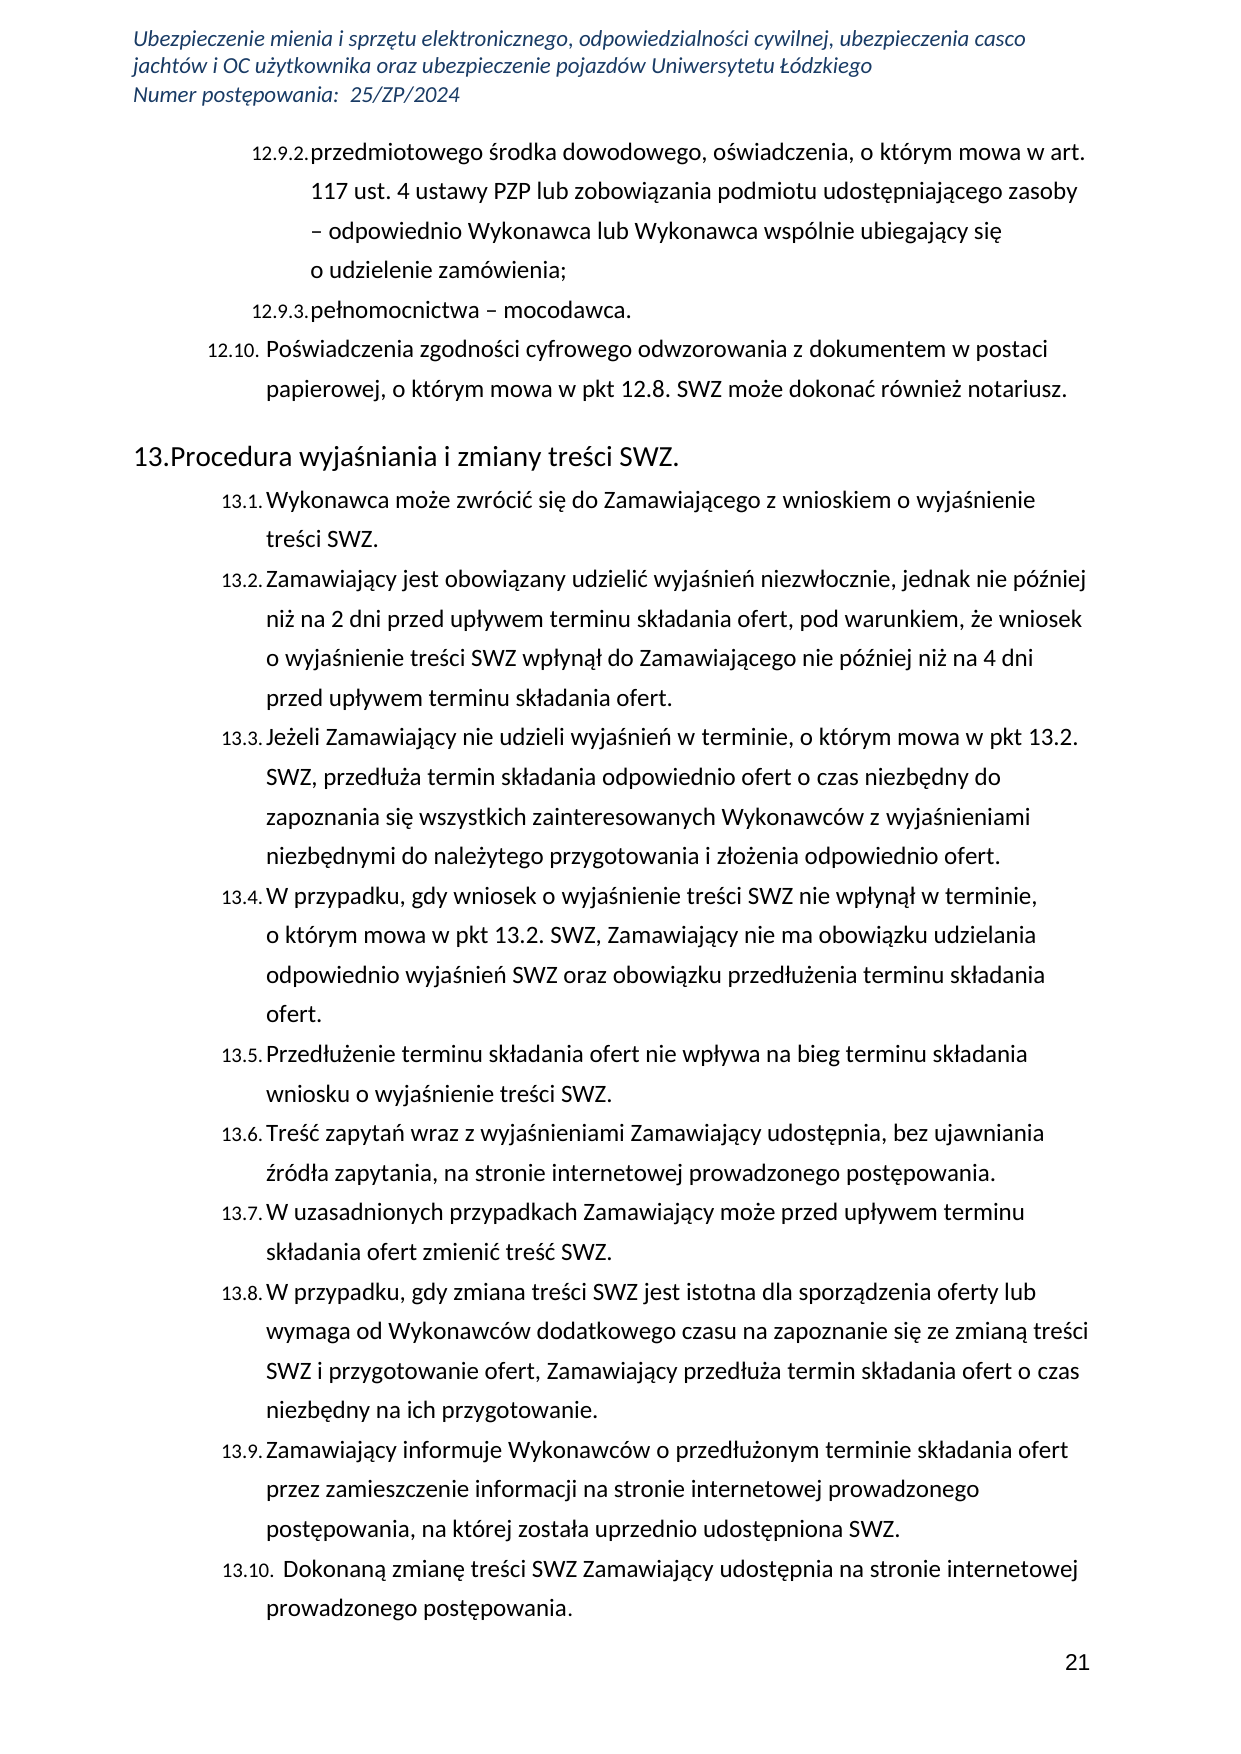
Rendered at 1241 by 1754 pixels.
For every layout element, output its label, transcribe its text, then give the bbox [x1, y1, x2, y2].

list Zamawiający informuje Wykonawców o przedłużonym terminie składania ofert przez zamieszczenie informacji na stronie internetowej prowadzonego postępowania, na której została uprzednio udostępniona SWZ. [221, 1434, 1090, 1544]
list W przypadku, gdy zmiana treści SWZ jest istotna dla sporządzenia oferty lub wymaga od Wykonawców dodatkowego czasu na zapoznanie się ze zmianą treści SWZ i przygotowanie ofert, Zamawiający przedłuża termin składania ofert o czas niezbędny na ich przygotowanie. [221, 1276, 1090, 1425]
list Poświadczenia zgodności cyfrowego odwzorowania z dokumentem w postaci papierowej, o którym mowa w pkt 12.8. SWZ może dokonać również notariusz. [207, 334, 1090, 404]
list W uzasadnionych przypadkach Zamawiający może przed upływem terminu składania ofert zmienić treść SWZ. [221, 1197, 1090, 1267]
list W przypadku, gdy wniosek o wyjaśnienie treści SWZ nie wpłynął w terminie, o którym mowa w pkt 13.2. SWZ, Zamawiający nie ma obowiązku udzielania odpowiednio wyjaśnień SWZ oraz obowiązku przedłużenia terminu składania ofert. [221, 880, 1090, 1029]
subtitle Procedura wyjaśniania i zmiany treści SWZ. [133, 438, 1090, 473]
list Zamawiający jest obowiązany udzielić wyjaśnień niezwłocznie, jednak nie później niż na 2 dni przed upływem terminu składania ofert, pod warunkiem, że wniosek o wyjaśnienie treści SWZ wpłynął do Zamawiającego nie później niż na 4 dni przed upływem terminu składania ofert. [221, 563, 1090, 712]
list Przedłużenie terminu składania ofert nie wpływa na bieg terminu składania wniosku o wyjaśnienie treści SWZ. [221, 1038, 1090, 1108]
list Dokonaną zmianę treści SWZ Zamawiający udostępnia na stronie internetowej prowadzonego postępowania. [222, 1553, 1090, 1623]
list pełnomocnictwa – mocodawca. [251, 294, 1090, 324]
list przedmiotowego środka dowodowego, oświadczenia, o którym mowa w art. 117 ust. 4 ustawy PZP lub zobowiązania podmiotu udostępniającego zasoby – odpowiednio Wykonawca lub Wykonawca wspólnie ubiegający się o udzielenie zamówienia; [251, 136, 1090, 285]
list Treść zapytań wraz z wyjaśnieniami Zamawiający udostępnia, bez ujawniania źródła zapytania, na stronie internetowej prowadzonego postępowania. [221, 1117, 1090, 1187]
list Wykonawca może zwrócić się do Zamawiającego z wnioskiem o wyjaśnienie treści SWZ. [221, 484, 1090, 554]
list Jeżeli Zamawiający nie udzieli wyjaśnień w terminie, o którym mowa w pkt 13.2. SWZ, przedłuża termin składania odpowiednio ofert o czas niezbędny do zapoznania się wszystkich zainteresowanych Wykonawców z wyjaśnieniami niezbędnymi do należytego przygotowania i złożenia odpowiednio ofert. [221, 722, 1090, 871]
